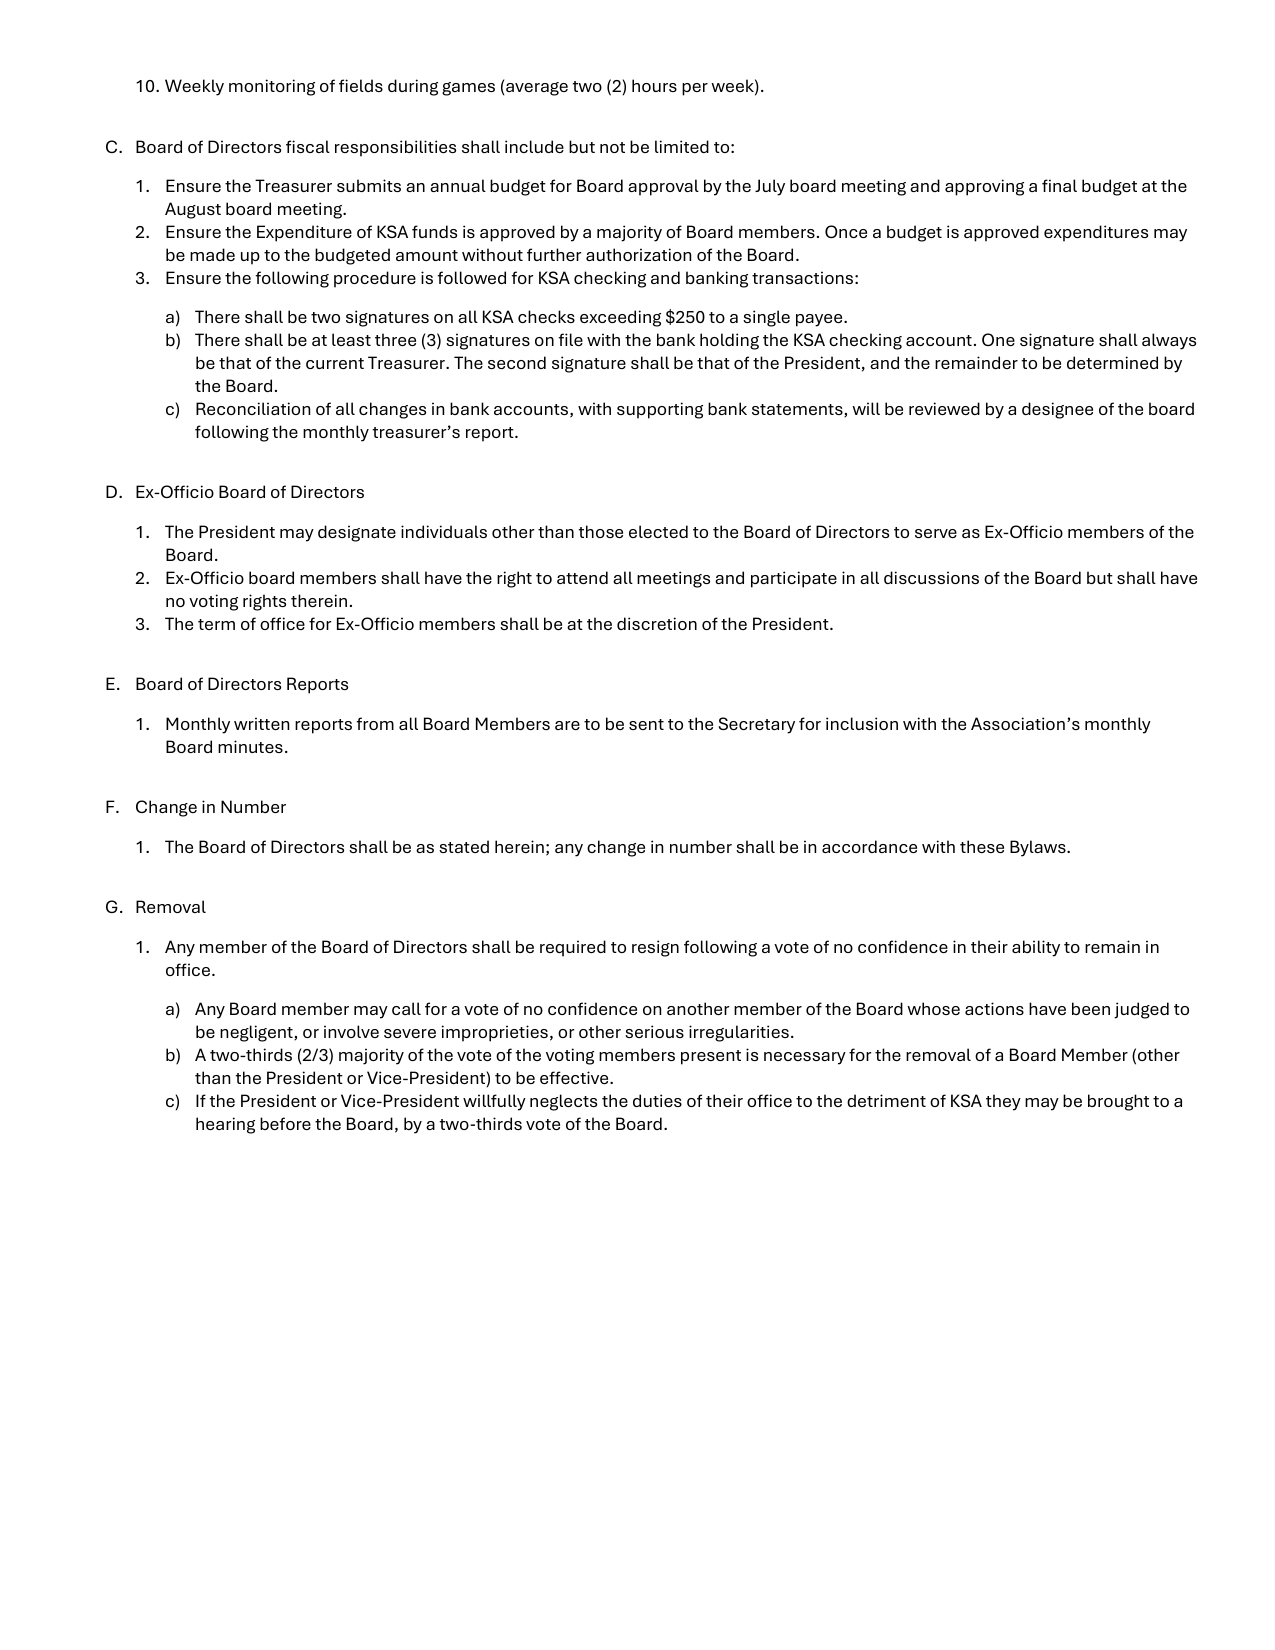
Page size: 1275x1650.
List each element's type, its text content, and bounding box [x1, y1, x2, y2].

subtitle Change in Number [105, 796, 1200, 819]
subtitle Board of Directors fiscal responsibilities shall include but not be limited to: [105, 135, 1200, 158]
subtitle There shall be at least three (3) signatures on file with the bank holding the KSA checking account. One signature shall always be that of the current Treasurer. The second signature shall be that of the President, and the remainder to be determined by the Board. [165, 329, 1200, 398]
subtitle A two-thirds (2/3) majority of the vote of the voting members present is necessary for the removal of a Board Member (other than the President or Vice-President) to be effective. [165, 1044, 1200, 1089]
subtitle Board of Directors Reports [105, 673, 1200, 696]
subtitle The term of office for Ex-Officio members shall be at the discretion of the President. [135, 612, 1200, 635]
subtitle Ex-Officio board members shall have the right to attend all meetings and participate in all discussions of the Board but shall have no voting rights therein. [135, 567, 1200, 612]
subtitle Weekly monitoring of fields during games (average two (2) hours per week). [135, 75, 1200, 98]
subtitle Monthly written reports from all Board Members are to be sent to the Secretary for inclusion with the Association’s monthly Board minutes. [135, 712, 1200, 758]
subtitle Ex-Officio Board of Directors [105, 481, 1200, 504]
subtitle Reconciliation of all changes in bank accounts, with supporting bank statements, will be reviewed by a designee of the board following the monthly treasurer’s report. [165, 398, 1200, 444]
subtitle Ensure the Expenditure of KSA funds is approved by a majority of Board members. Once a budget is approved expenditures may be made up to the budgeted amount without further authorization of the Board. [135, 221, 1200, 267]
subtitle Ensure the following procedure is followed for KSA checking and banking transactions: [135, 267, 1200, 289]
subtitle Any Board member may call for a vote of no confidence on another member of the Board whose actions have been judged to be negligent, or involve severe improprieties, or other serious irregularities. [165, 998, 1200, 1044]
subtitle The President may designate individuals other than those elected to the Board of Directors to serve as Ex-Officio members of the Board. [135, 521, 1200, 567]
subtitle Removal [105, 896, 1200, 919]
subtitle There shall be two signatures on all KSA checks exceeding $250 to a single payee. [165, 306, 1200, 329]
subtitle Ensure the Treasurer submits an annual budget for Board approval by the July board meeting and approving a final budget at the August board meeting. [135, 175, 1200, 221]
subtitle The Board of Directors shall be as stated herein; any change in number shall be in accordance with these Bylaws. [135, 835, 1200, 858]
subtitle Any member of the Board of Directors shall be required to resign following a vote of no confidence in their ability to remain in office. [135, 935, 1200, 981]
subtitle If the President or Vice-President willfully neglects the duties of their office to the detriment of KSA they may be brought to a hearing before the Board, by a two‐thirds vote of the Board. [165, 1089, 1200, 1136]
